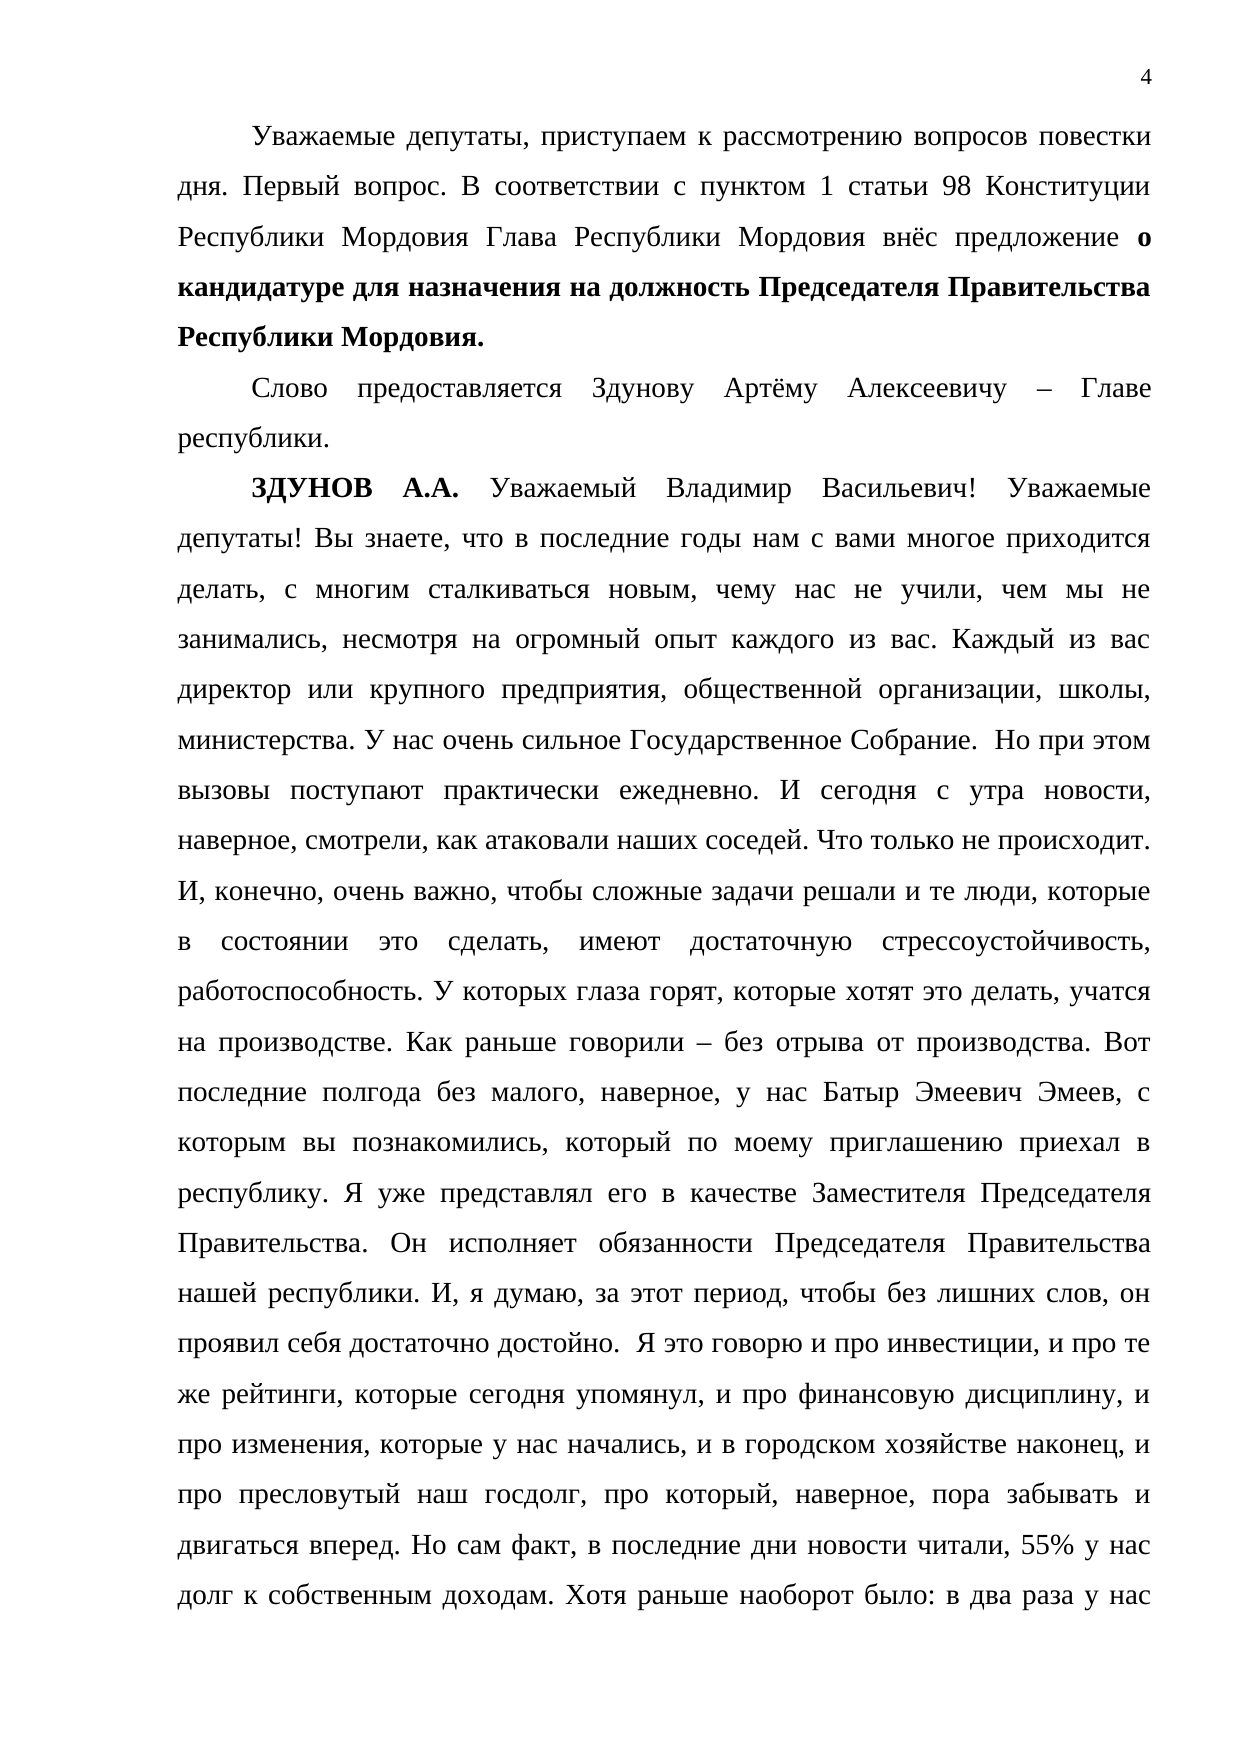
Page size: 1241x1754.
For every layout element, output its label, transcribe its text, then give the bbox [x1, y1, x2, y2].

text Слово предоставляется Здунову Артёму Алексеевичу – Главе республики. [177, 370, 1152, 453]
text Уважаемые депутаты, приступаем к рассмотрению вопросов повестки дня. Первый вопрос. В соответствии с пунктом 1 статьи 98 Конституции Республики Мордовия Глава Республики Мордовия внёс предложение о кандидатуре для назначения на должность Председателя Правительства Республики Мордовия. [177, 118, 1152, 353]
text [177, 470, 1152, 1611]
